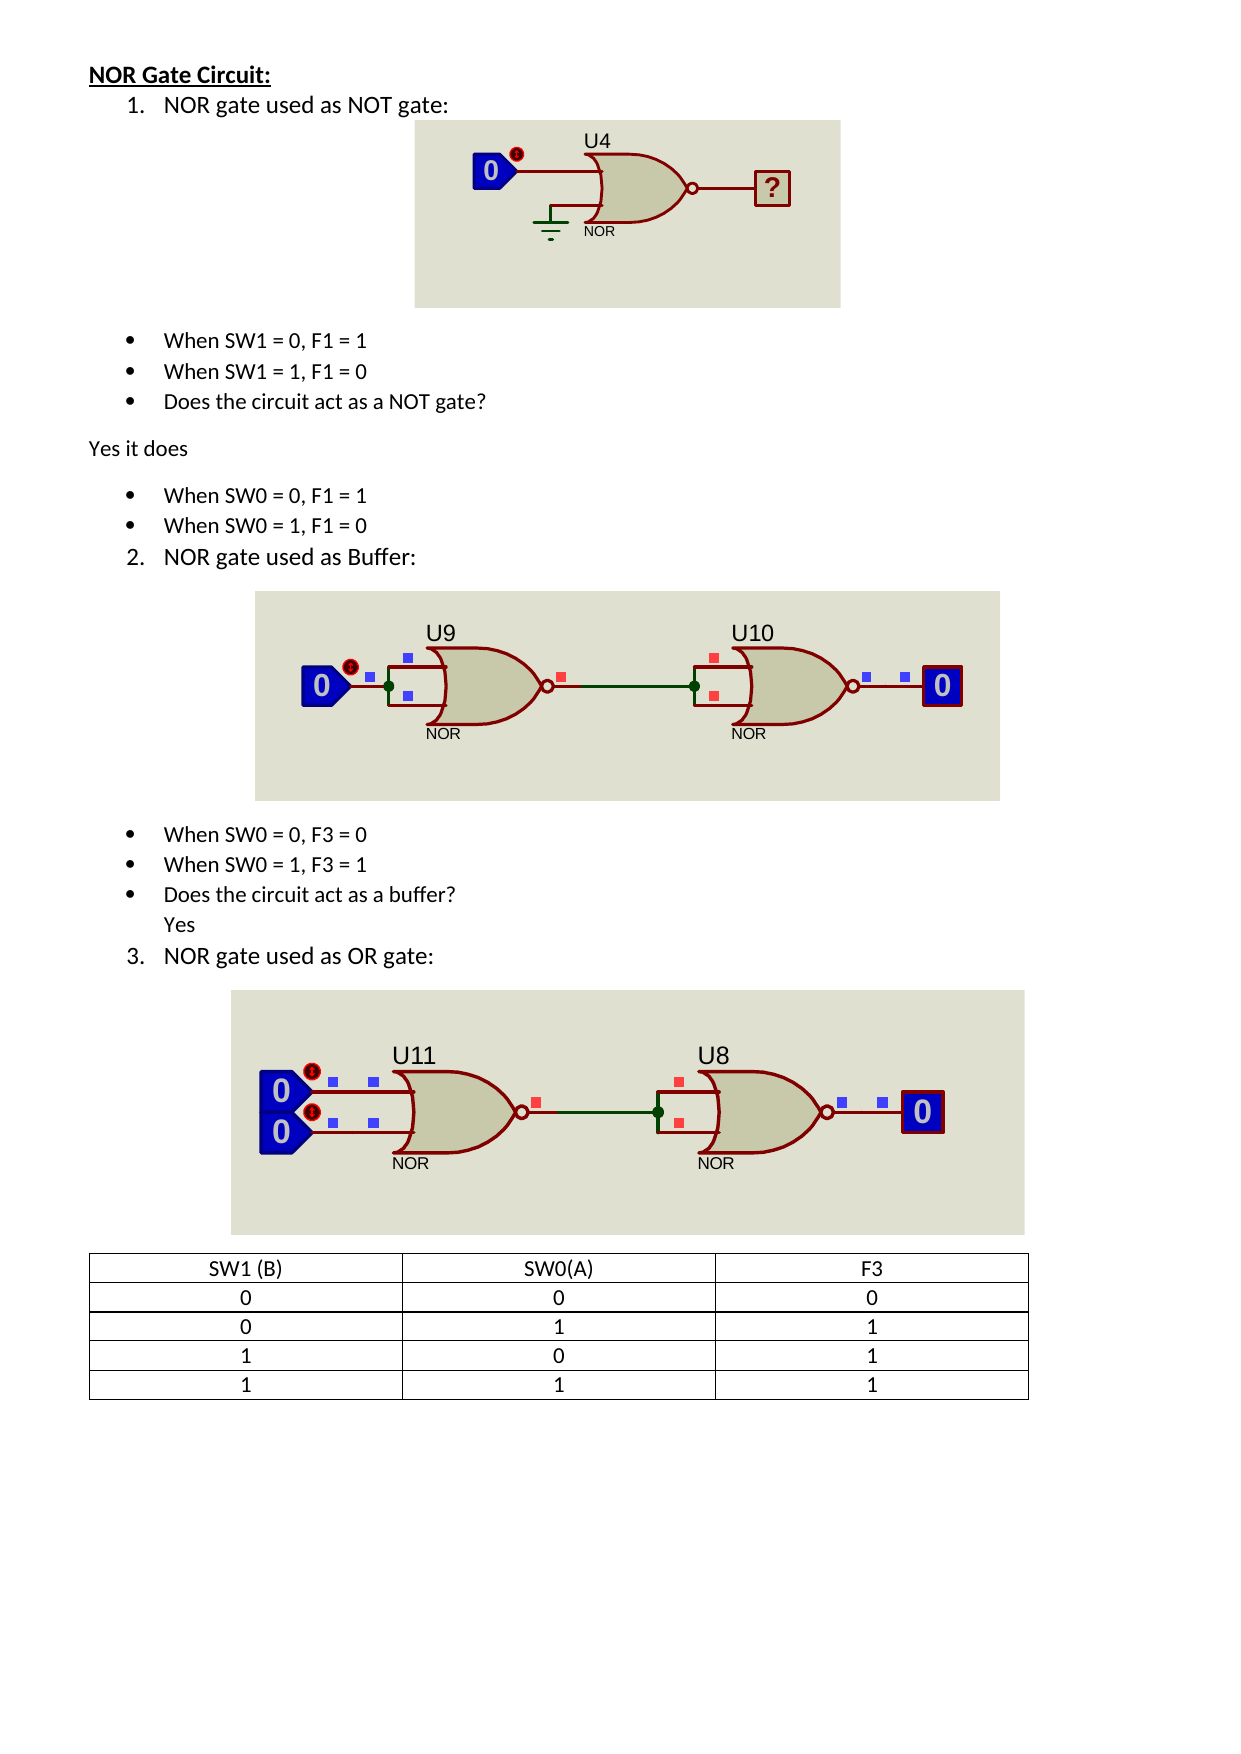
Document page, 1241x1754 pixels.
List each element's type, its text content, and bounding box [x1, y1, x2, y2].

list When SW0 = 1, F1 = 0 [126, 511, 1167, 539]
table_cell 1 [716, 1341, 1028, 1369]
list NOR gate used as OR gate: [126, 941, 1167, 971]
table_header F3 [716, 1254, 1028, 1282]
text Yes it does [89, 434, 1167, 462]
list NOR gate used as Buffer: [126, 541, 1167, 572]
table_cell 0 [90, 1313, 402, 1340]
table_cell 0 [90, 1283, 402, 1311]
list Does the circuit act as a NOT gate? [126, 387, 1167, 415]
list When SW0 = 0, F1 = 1 [126, 481, 1167, 509]
table_cell 1 [90, 1341, 402, 1369]
list When SW1 = 1, F1 = 0 [126, 357, 1167, 385]
list Yes [164, 910, 1167, 938]
list When SW0 = 1, F3 = 1 [126, 850, 1167, 878]
table_cell 1 [403, 1371, 715, 1398]
table_cell 1 [716, 1371, 1028, 1398]
table_cell 0 [716, 1283, 1028, 1311]
text NOR Gate Circuit: [89, 59, 1167, 89]
table_header SW1 (B) [90, 1254, 402, 1282]
table_header SW0(A) [403, 1254, 715, 1282]
list Does the circuit act as a buffer? [126, 880, 1167, 908]
list When SW1 = 0, F1 = 1 [126, 327, 1167, 354]
table_cell 0 [403, 1283, 715, 1311]
list NOR gate used as NOT gate: [126, 89, 1167, 120]
table_cell 1 [90, 1371, 402, 1398]
table_cell 0 [403, 1341, 715, 1369]
table_cell 1 [403, 1313, 715, 1340]
list When SW0 = 0, F3 = 0 [126, 820, 1167, 848]
table_cell 1 [716, 1313, 1028, 1340]
